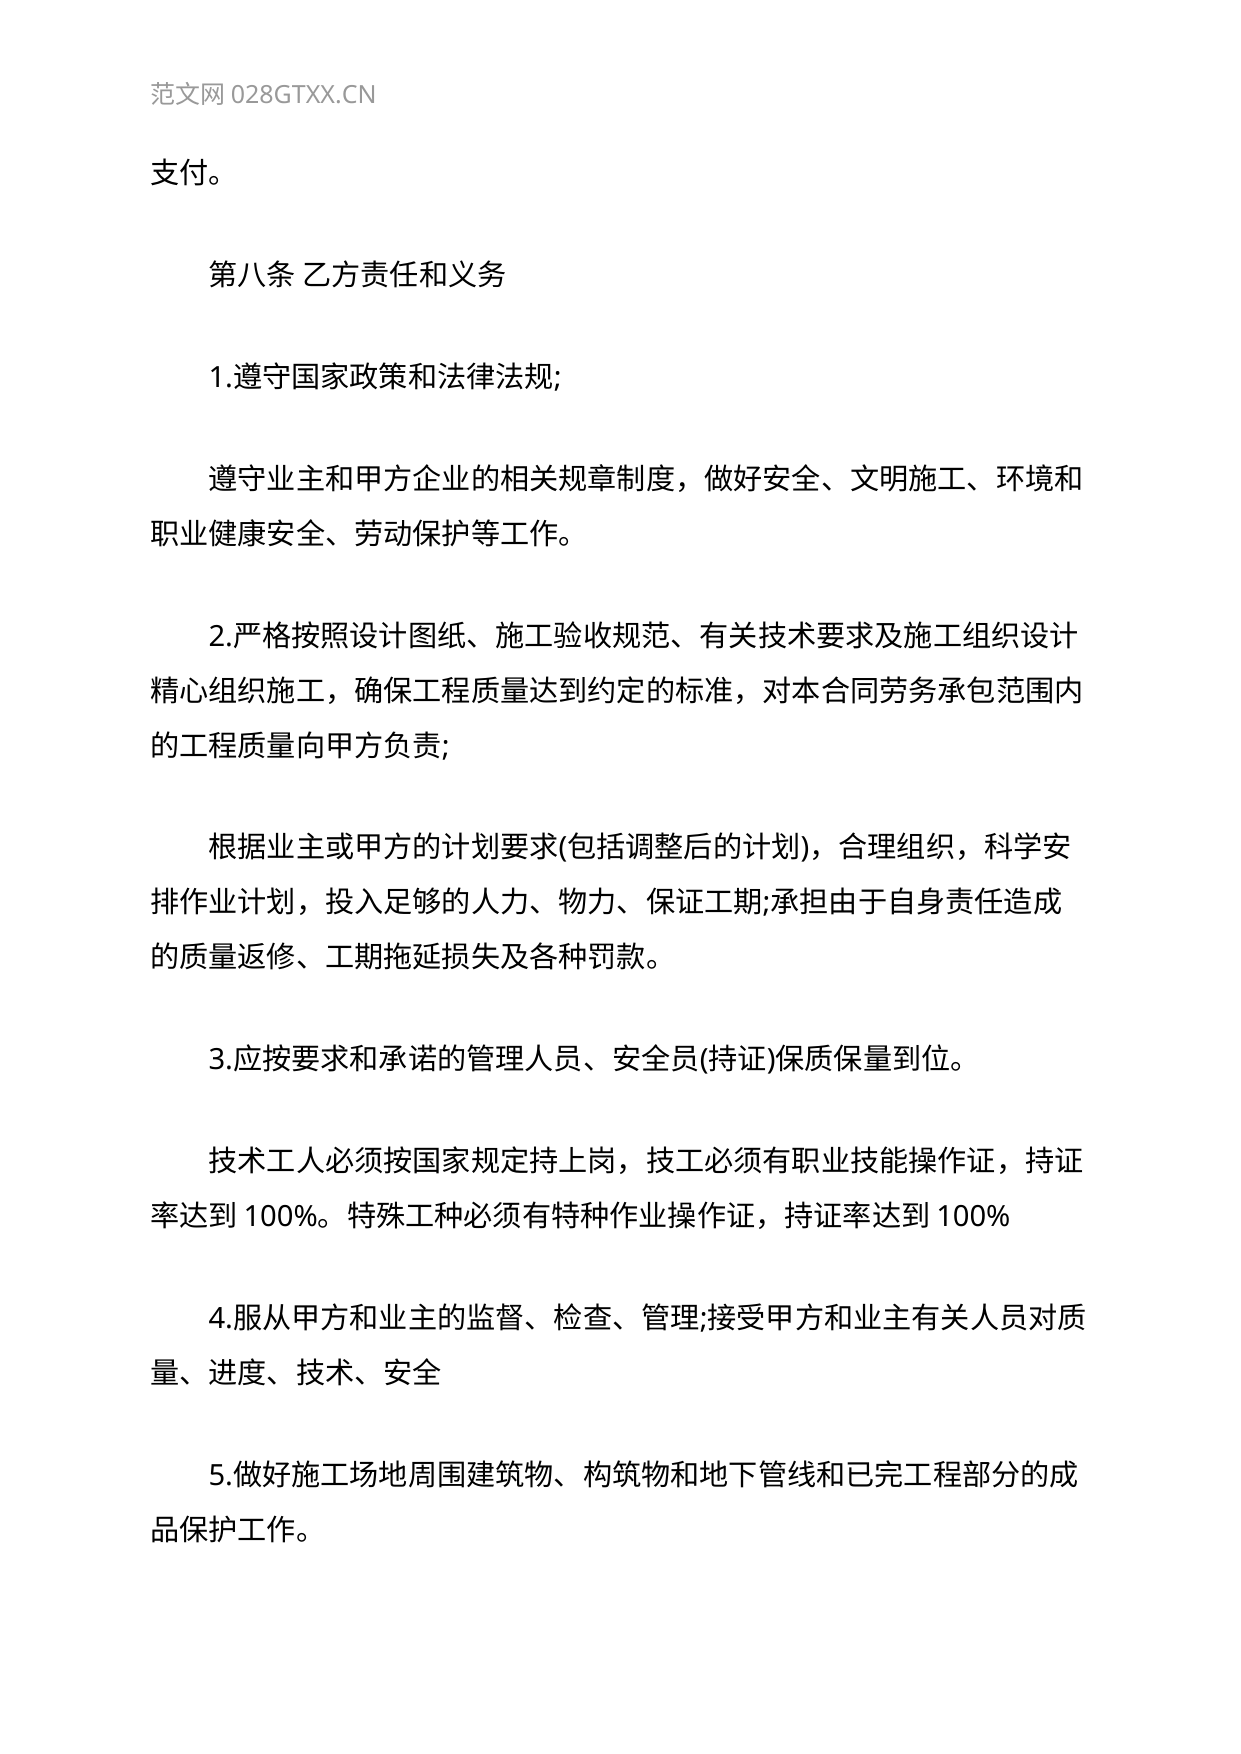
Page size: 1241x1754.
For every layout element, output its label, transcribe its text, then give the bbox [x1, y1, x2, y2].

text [150, 150, 1090, 192]
text 2.严格按照设计图纸、施工验收规范、有关技术要求及施工组织设计精心组织施工，确保工程质量达到约定的标准，对本合同劳务承包范围内的工程质量向甲方负责; [150, 612, 1090, 764]
text 1.遵守国家政策和法律法规; [150, 353, 1090, 396]
text 遵守业主和甲方企业的相关规章制度，做好安全、文明施工、环境和职业健康安全、劳动保护等工作。 [150, 456, 1090, 553]
text 3.应按要求和承诺的管理人员、安全员(持证)保质保量到位。 [150, 1036, 1090, 1078]
text 5.做好施工场地周围建筑物、构筑物和地下管线和已完工程部分的成品保护工作。 [150, 1451, 1090, 1549]
text 根据业主或甲方的计划要求(包括调整后的计划)，合理组织，科学安排作业计划，投入足够的人力、物力、保证工期;承担由于自身责任造成的质量返修、工期拖延损失及各种罚款。 [150, 824, 1090, 976]
text 技术工人必须按国家规定持上岗，技工必须有职业技能操作证，持证率达到100%。特殊工种必须有特种作业操作证，持证率达到100% [150, 1138, 1090, 1235]
text 第八条 乙方责任和义务 [150, 252, 1090, 294]
text 4.服从甲方和业主的监督、检查、管理;接受甲方和业主有关人员对质量、进度、技术、安全 [150, 1295, 1090, 1392]
